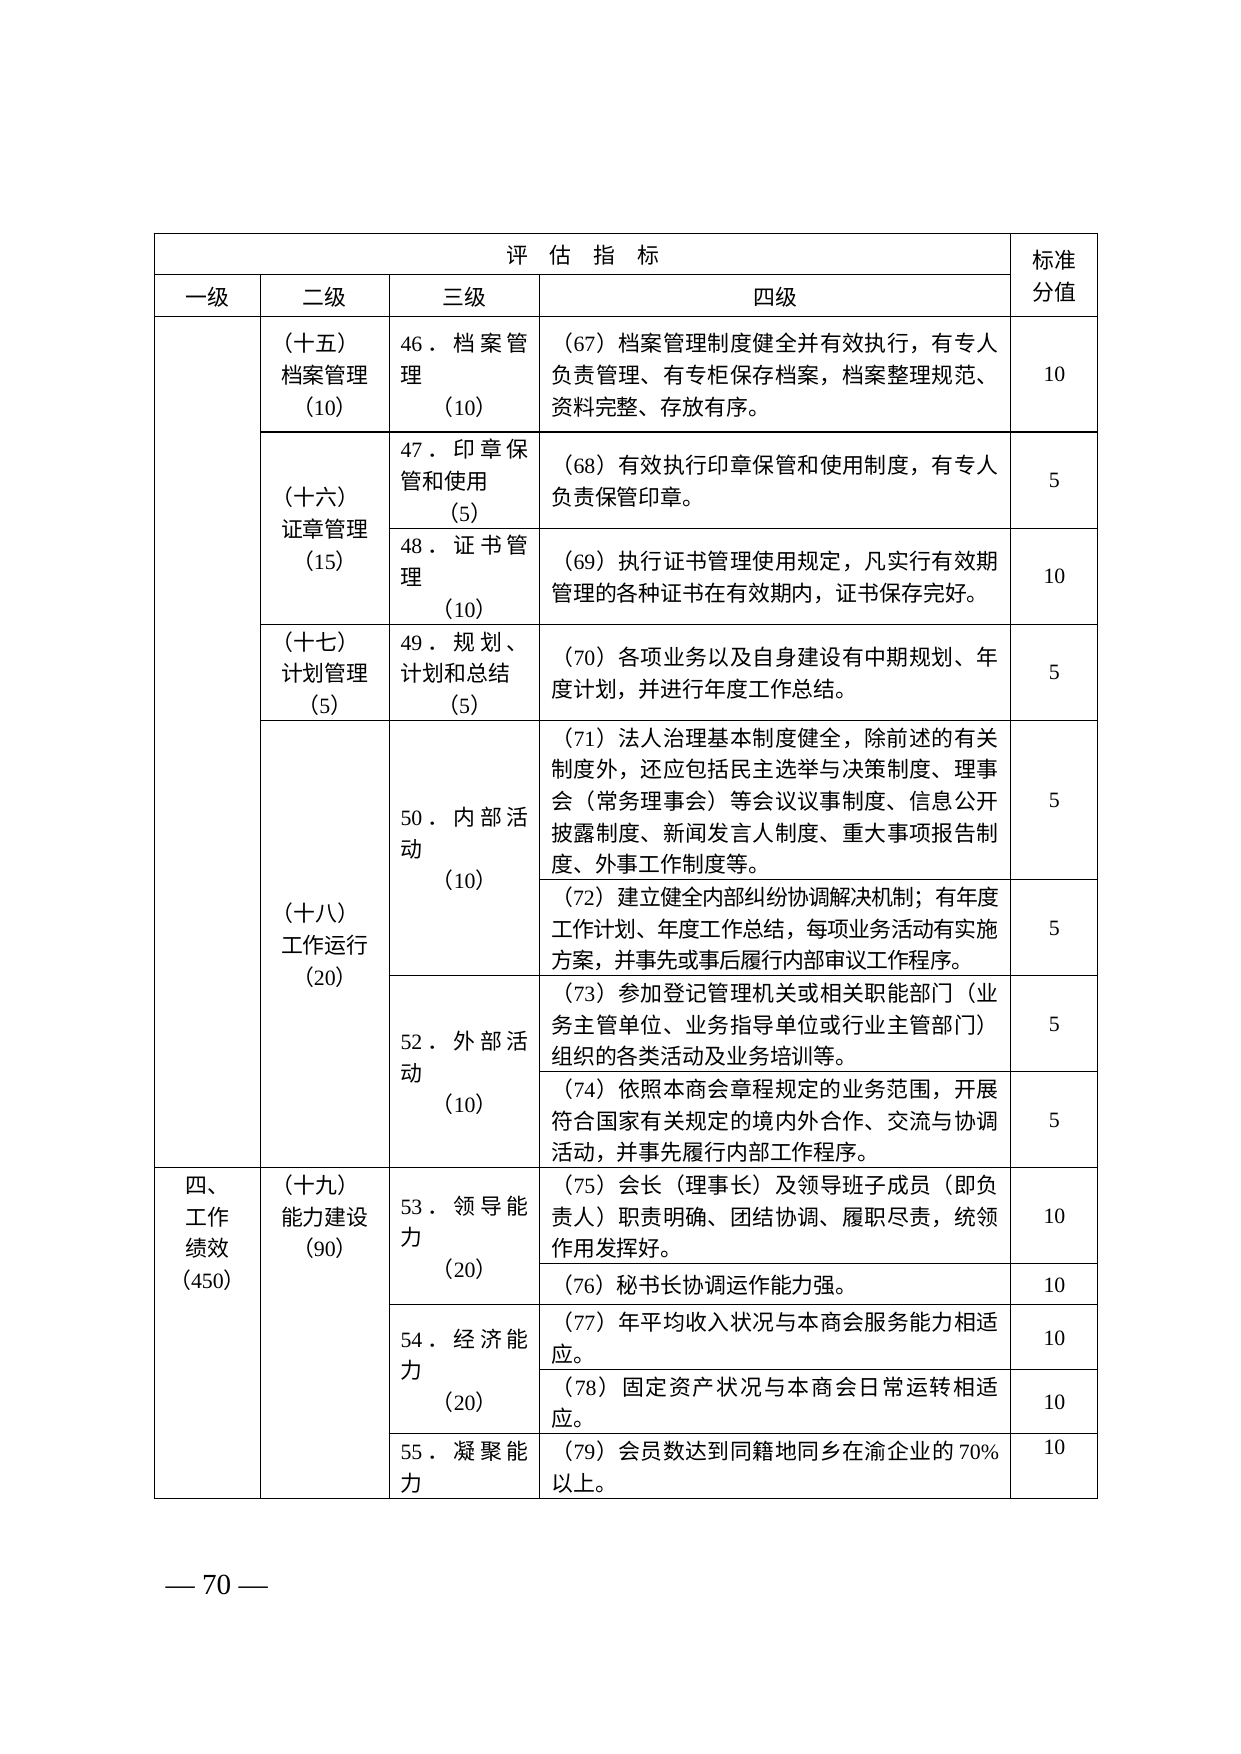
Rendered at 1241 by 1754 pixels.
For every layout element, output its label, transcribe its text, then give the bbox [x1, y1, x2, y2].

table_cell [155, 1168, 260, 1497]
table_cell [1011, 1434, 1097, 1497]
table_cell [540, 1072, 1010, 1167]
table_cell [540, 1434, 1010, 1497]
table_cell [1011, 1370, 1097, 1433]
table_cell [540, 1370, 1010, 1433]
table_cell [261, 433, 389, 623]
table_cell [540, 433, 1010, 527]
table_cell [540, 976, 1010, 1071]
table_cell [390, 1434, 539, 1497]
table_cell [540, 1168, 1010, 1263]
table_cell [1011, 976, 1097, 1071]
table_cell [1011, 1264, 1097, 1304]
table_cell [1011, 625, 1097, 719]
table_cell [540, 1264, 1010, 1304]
table_cell 四级 [540, 275, 1010, 316]
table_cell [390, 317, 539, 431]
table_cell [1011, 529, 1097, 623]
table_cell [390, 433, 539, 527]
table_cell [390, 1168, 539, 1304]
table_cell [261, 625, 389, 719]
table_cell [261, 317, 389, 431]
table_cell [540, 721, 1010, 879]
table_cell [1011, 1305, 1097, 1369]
table_cell 二级 [261, 275, 389, 316]
table_header 标准 分值 [1011, 234, 1097, 316]
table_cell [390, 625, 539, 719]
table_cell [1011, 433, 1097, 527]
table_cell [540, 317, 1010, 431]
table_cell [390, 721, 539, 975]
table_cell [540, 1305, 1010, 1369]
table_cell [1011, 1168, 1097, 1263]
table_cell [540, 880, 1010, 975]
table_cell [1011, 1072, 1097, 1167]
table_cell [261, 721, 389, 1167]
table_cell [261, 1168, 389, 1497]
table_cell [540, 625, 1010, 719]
table_header 评 估 指 标 [155, 234, 1010, 274]
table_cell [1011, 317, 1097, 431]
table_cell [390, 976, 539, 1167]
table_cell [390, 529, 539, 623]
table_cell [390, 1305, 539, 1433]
table_cell 三级 [390, 275, 539, 316]
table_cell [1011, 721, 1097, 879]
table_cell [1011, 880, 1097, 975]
table_cell 一级 [155, 275, 260, 316]
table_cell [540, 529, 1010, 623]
